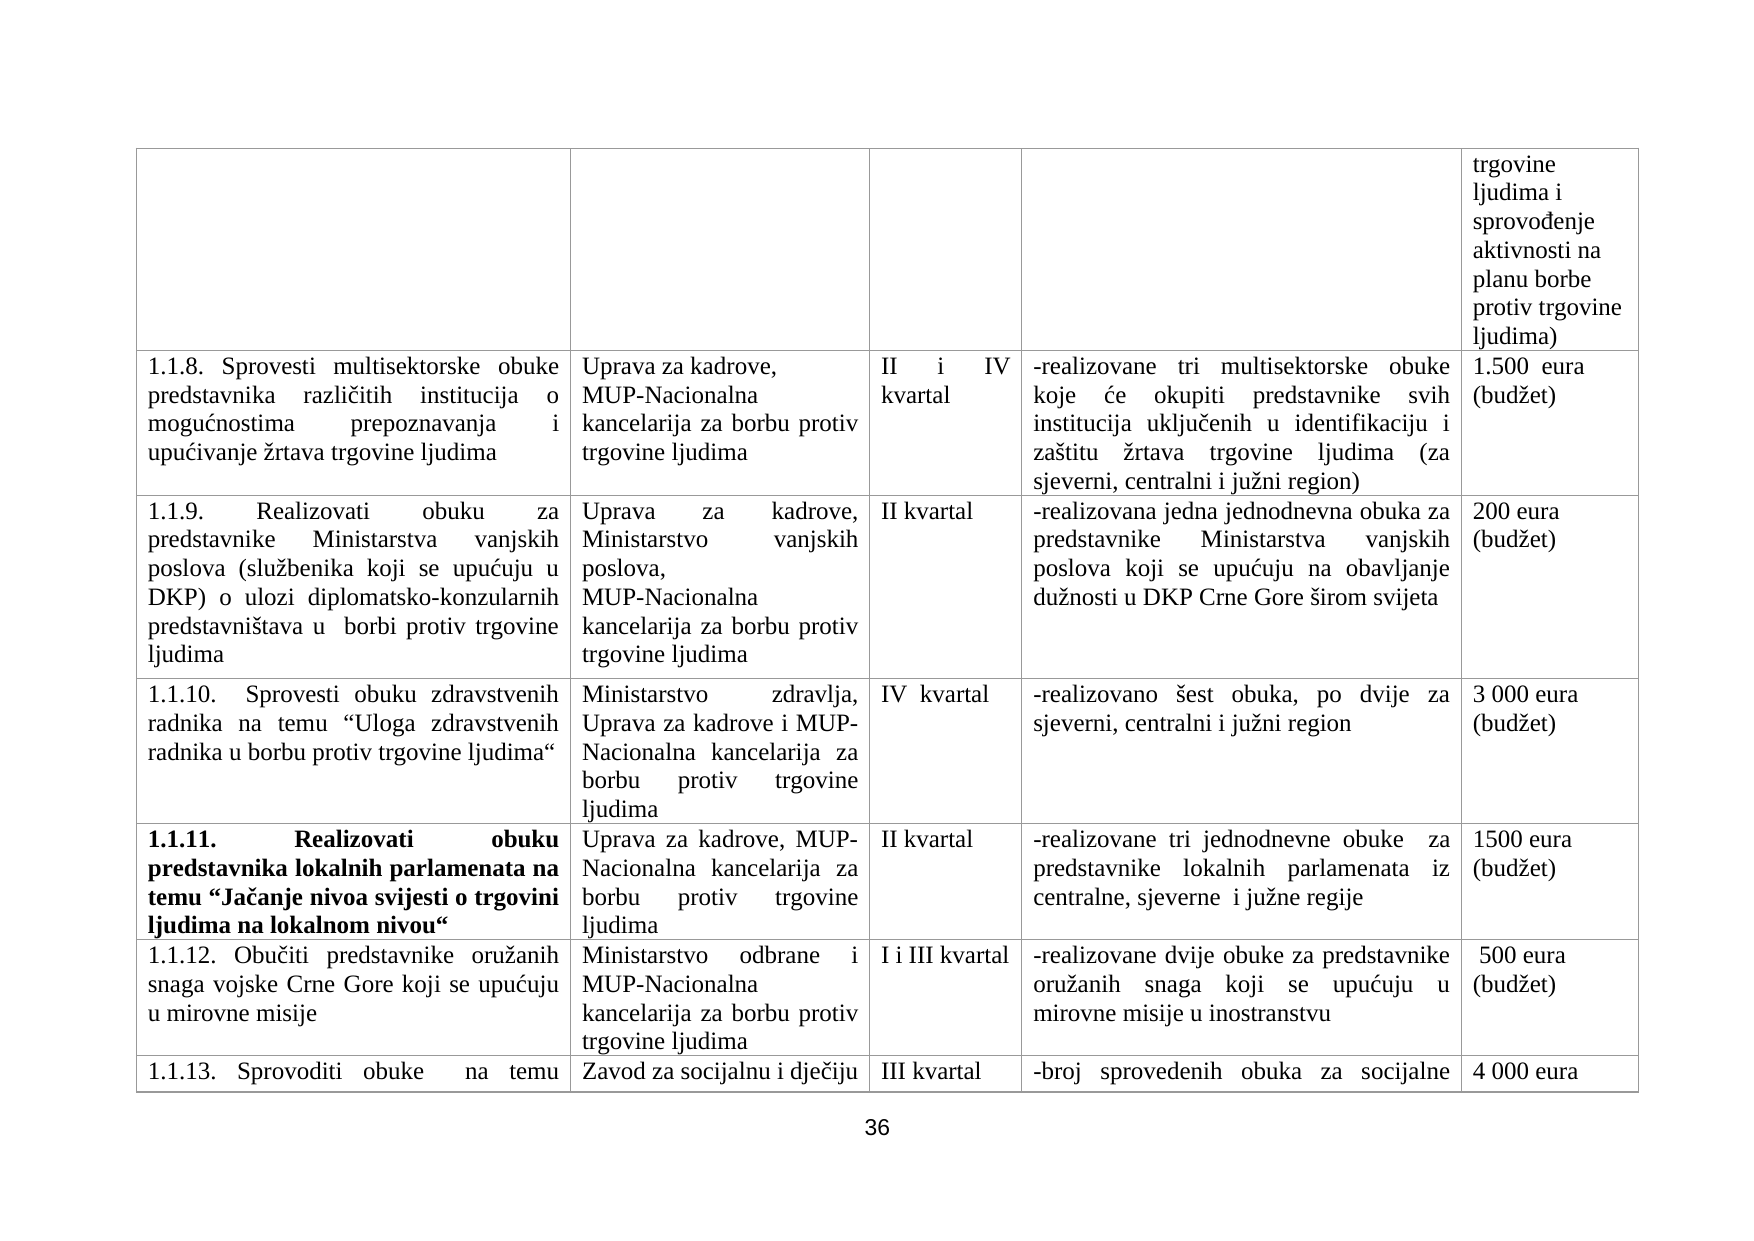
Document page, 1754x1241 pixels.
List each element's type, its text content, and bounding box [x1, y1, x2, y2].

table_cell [870, 149, 1021, 350]
table_cell Uprava za kadrove, MUP-Nacionalna kancelarija za borbu protiv trgovine ljudima [571, 351, 869, 495]
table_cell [137, 149, 570, 350]
table_cell 1.1.8. Sprovesti multisektorske obuke predstavnika različitih institucija o mogućnostima prepoznavanja i upućivanje žrtava trgovine ljudima [137, 351, 570, 495]
table_cell 500 eura (budžet) [1462, 940, 1638, 1055]
table_cell 3 000 eura (budžet) [1462, 679, 1638, 823]
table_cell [1462, 149, 1638, 350]
table_cell Uprava za kadrove, Ministarstvo vanjskih poslova, MUP-Nacionalna kancelarija za borbu protiv trgovine ljudima [571, 496, 869, 678]
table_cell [137, 1056, 570, 1091]
table_cell II i IV kvartal [870, 351, 1021, 495]
table_cell 4 000 eura (budžet) [1462, 1056, 1638, 1091]
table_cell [1022, 1056, 1461, 1091]
table_cell -realizovane tri multisektorske obuke koje će okupiti predstavnike svih institucija uključenih u identifikaciju i zaštitu žrtava trgovine ljudima (za sjeverni, centralni i južni region) [1022, 351, 1461, 495]
table_cell 1.1.11. Realizovati obuku predstavnika lokalnih parlamenata na temu “Jačanje nivoa svijesti o trgovini ljudima na lokalnom nivou“ [137, 824, 570, 939]
table_cell II kvartal [870, 496, 1021, 678]
table_cell 1.1.10. Sprovesti obuku zdravstvenih radnika na temu “Uloga zdravstvenih radnika u borbu protiv trgovine ljudima“ [137, 679, 570, 823]
table_cell II kvartal [870, 824, 1021, 939]
table_cell -realizovana jedna jednodnevna obuka za predstavnike Ministarstva vanjskih poslova koji se upućuju na obavljanje dužnosti u DKP Crne Gore širom svijeta [1022, 496, 1461, 678]
table_cell IV kvartal [870, 679, 1021, 823]
table_cell III kvartal [870, 1056, 1021, 1091]
table_cell Ministarstvo odbrane i MUP-Nacionalna kancelarija za borbu protiv trgovine ljudima [571, 940, 869, 1055]
table_cell Ministarstvo zdravlja, Uprava za kadrove i MUP- Nacionalna kancelarija za borbu protiv trgovine ljudima [571, 679, 869, 823]
table_cell Uprava za kadrove, MUP-Nacionalna kancelarija za borbu protiv trgovine ljudima [571, 824, 869, 939]
table_cell I i III kvartal [870, 940, 1021, 1055]
table_cell 1.500 eura (budžet) [1462, 351, 1638, 495]
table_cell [571, 1056, 869, 1091]
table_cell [571, 149, 869, 350]
table_cell -realizovane tri jednodnevne obuke za predstavnike lokalnih parlamenata iz centralne, sjeverne i južne regije [1022, 824, 1461, 939]
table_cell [1022, 149, 1461, 350]
table_cell -realizovano šest obuka, po dvije za sjeverni, centralni i južni region [1022, 679, 1461, 823]
table_cell 1.1.9. Realizovati obuku za predstavnike Ministarstva vanjskih poslova (službenika koji se upućuju u DKP) o ulozi diplomatsko-konzularnih predstavništava u borbi protiv trgovine ljudima [137, 496, 570, 678]
table_cell -realizovane dvije obuke za predstavnike oružanih snaga koji se upućuju u mirovne misije u inostranstvu [1022, 940, 1461, 1055]
table_cell 1.1.12. Obučiti predstavnike oružanih snaga vojske Crne Gore koji se upućuju u mirovne misije [137, 940, 570, 1055]
table_cell 1500 eura (budžet) [1462, 824, 1638, 939]
table_cell 200 eura (budžet) [1462, 496, 1638, 678]
